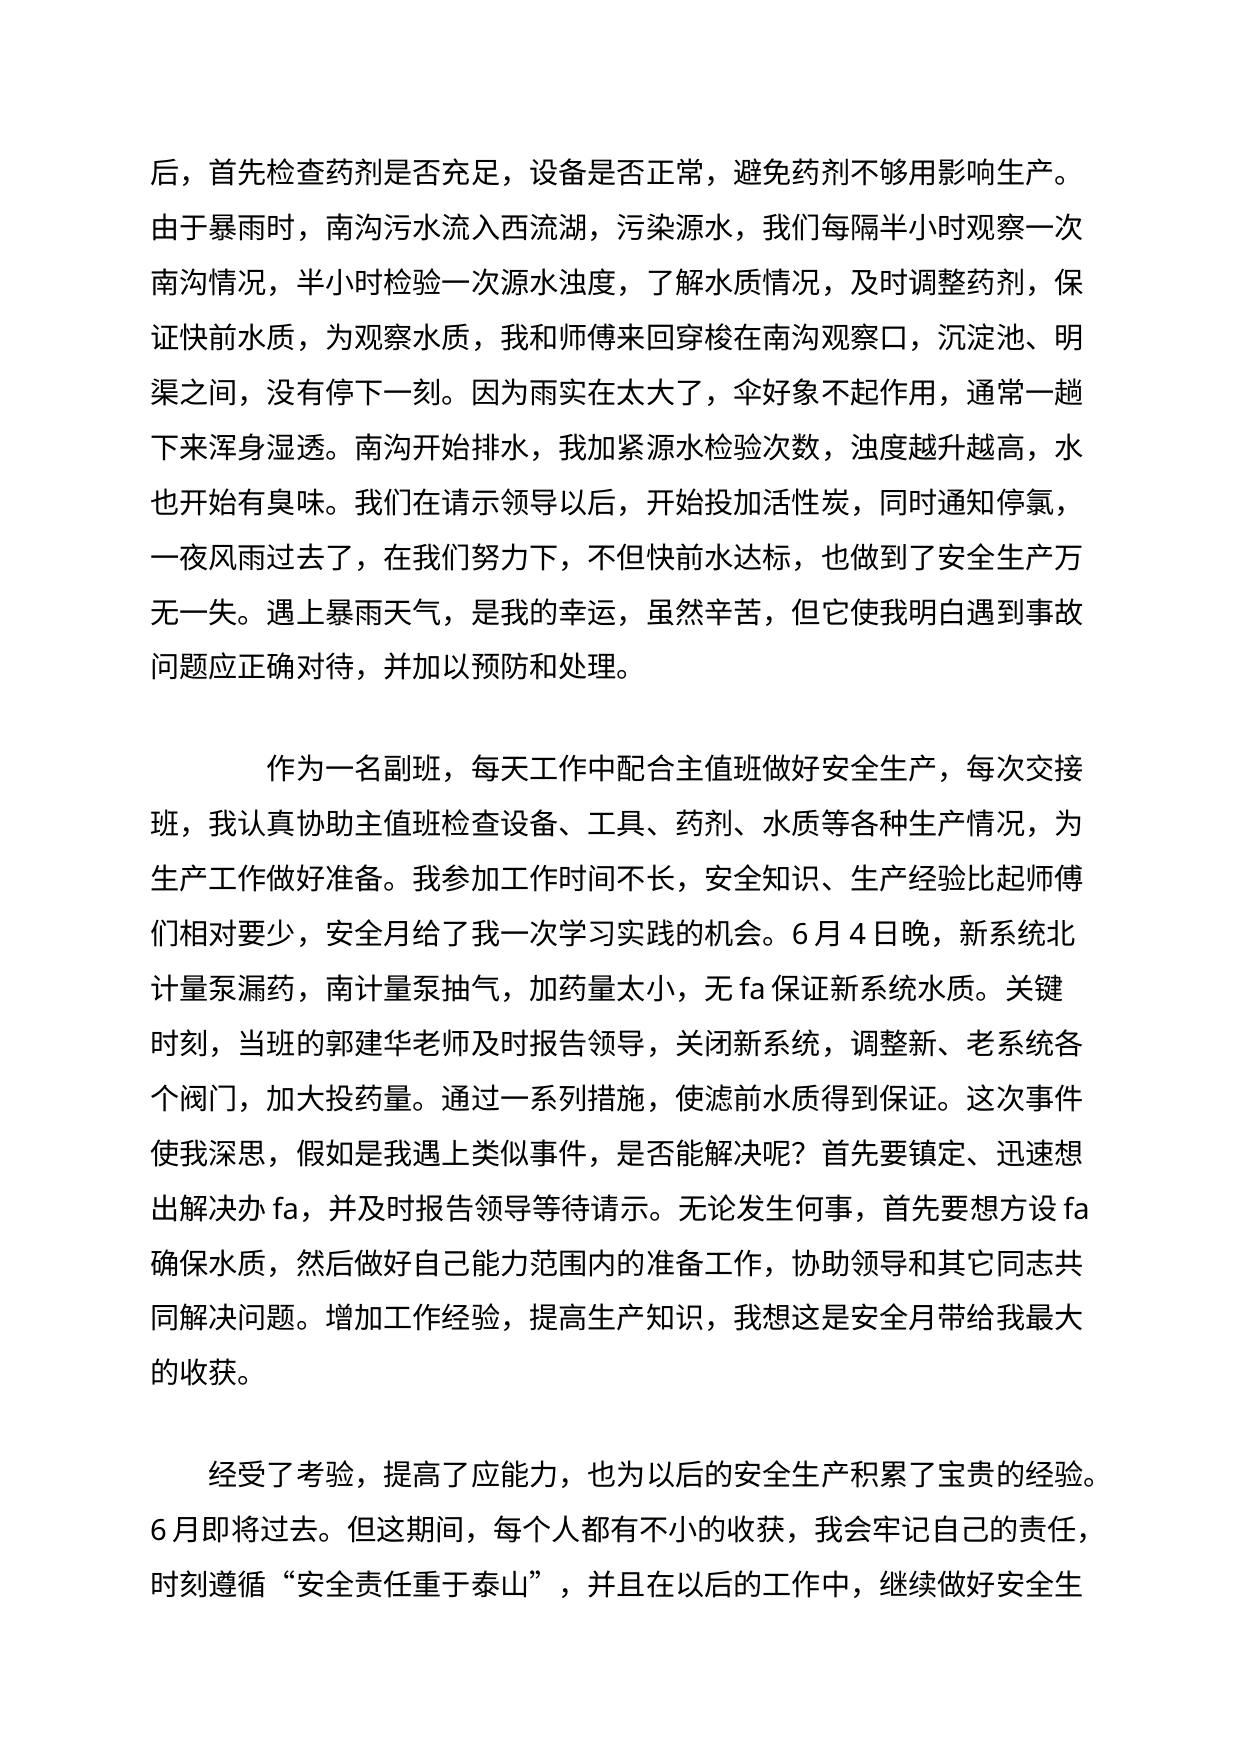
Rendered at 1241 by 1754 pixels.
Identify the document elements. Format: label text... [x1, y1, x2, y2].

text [150, 1452, 1090, 1604]
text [150, 150, 1090, 686]
text 作为一名副班，每天工作中配合主值班做好安全生产，每次交接班，我认真协助主值班检查设备、工具、药剂、水质等各种生产情况，为生产工作做好准备。我参加工作时间不长，安全知识、生产经验比起师傅们相对要少，安全月给了我一次学习实践的机会。6月4日晚，新系统北计量泵漏药，南计量泵抽气，加药量太小，无fa保证新系统水质。关键时刻，当班的郭建华老师及时报告领导，关闭新系统，调整新、老系统各个阀门，加大投药量。通过一系列措施，使滤前水质得到保证。这次事件使我深思，假如是我遇上类似事件，是否能解决呢？首先要镇定、迅速想出解决办fa，并及时报告领导等待请示。无论发生何事，首先要想方设fa确保水质，然后做好自己能力范围内的准备工作，协助领导和其它同志共同解决问题。增加工作经验，提高生产知识，我想这是安全月带给我最大的收获。 [150, 746, 1090, 1392]
